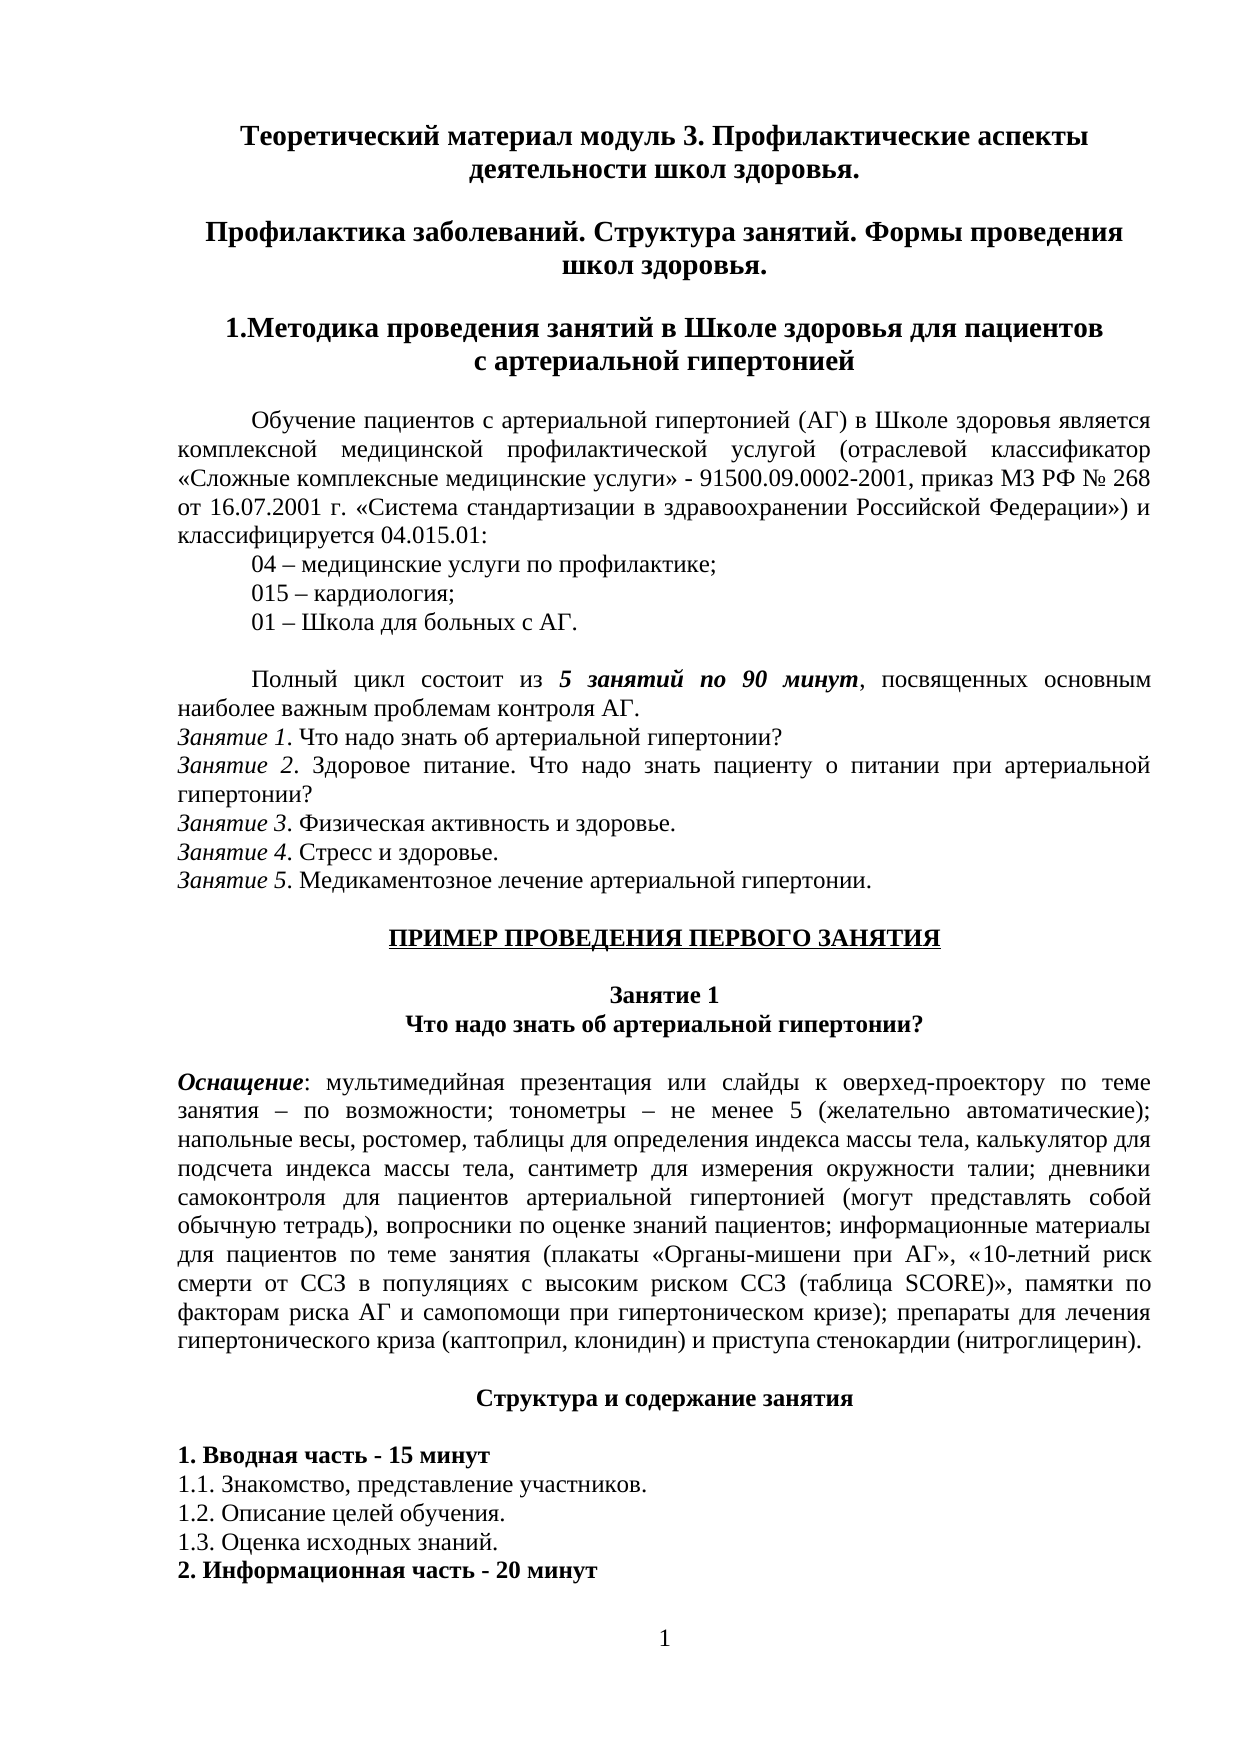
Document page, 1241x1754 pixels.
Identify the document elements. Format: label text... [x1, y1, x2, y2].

text Занятие 1. Что надо знать об артериальной гипертонии? [177, 722, 1152, 751]
text Что надо знать об артериальной гипертонии? [177, 1009, 1152, 1038]
text Обучение пациентов с артериальной гипертонией (АГ) в Школе здоровья является комплексной медицинской профилактической услугой (отраслевой классификатор «Сложные комплексные медицинские услуги» - 91500.09.0002-2001, приказ МЗ РФ № 268 от 16.07.2001 г. «Система стандартизации в здравоохранении Российской Федерации») и классифицируется 04.015.01: [177, 406, 1152, 549]
text 2. Информационная часть - 20 минут [177, 1556, 1152, 1584]
text Профилактика заболеваний. Структура занятий. Формы проведения школ здоровья. [177, 214, 1152, 281]
text с артериальной гипертонией [177, 343, 1152, 377]
text Полный цикл состоит из 5 занятий по 90 минут, посвященных основным наиболее важным проблемам контроля АГ. [177, 664, 1152, 722]
text 015 – кардиология; [177, 578, 1152, 607]
text Теоретический материал модуль 3. Профилактические аспекты деятельности школ здоровья. [177, 118, 1152, 185]
text ПРИМЕР ПРОВЕДЕНИЯ ПЕРВОГО ЗАНЯТИЯ [177, 923, 1152, 952]
text Оснащение: мультимедийная презентация или слайды к оверхед-проектору по теме занятия – по возможности; тонометры – не менее 5 (желательно автоматические); напольные весы, ростомер, таблицы для определения индекса массы тела, калькулятор для подсчета индекса массы тела, сантиметр для измерения окружности талии; дневники самоконтроля для пациентов артериальной гипертонией (могут представлять собой обычную тетрадь), вопросники по оценке знаний пациентов; информационные материалы для пациентов по теме занятия (плакаты «Органы-мишени при АГ», «10-летний риск смерти от ССЗ в популяциях с высоким риском ССЗ (таблица SCORE)», памятки по факторам риска АГ и самопомощи при гипертоническом кризе); препараты для лечения гипертонического криза (каптоприл, клонидин) и приступа стенокардии (нитроглицерин). [177, 1067, 1152, 1354]
text 1.1. Знакомство, представление участников. [177, 1469, 1152, 1498]
text Структура и содержание занятия [177, 1383, 1152, 1412]
text Занятие 4. Стресс и здоровье. [177, 837, 1152, 866]
text Занятие 3. Физическая активность и здоровье. [177, 808, 1152, 837]
text 1.Методика проведения занятий в Школе здоровья для пациентов [177, 310, 1152, 343]
text Занятие 2. Здоровое питание. Что надо знать пациенту о питании при артериальной гипертонии? [177, 751, 1152, 808]
text Занятие 1 [177, 981, 1152, 1009]
text 1. Вводная часть - 15 минут [177, 1441, 1152, 1469]
text 1.2. Описание целей обучения. [177, 1498, 1152, 1527]
text 1.3. Оценка исходных знаний. [177, 1527, 1152, 1556]
text 04 – медицинские услуги по профилактике; [177, 549, 1152, 578]
text 01 – Школа для больных с АГ. [177, 607, 1152, 636]
text Занятие 5. Медикаментозное лечение артериальной гипертонии. [177, 866, 1152, 894]
